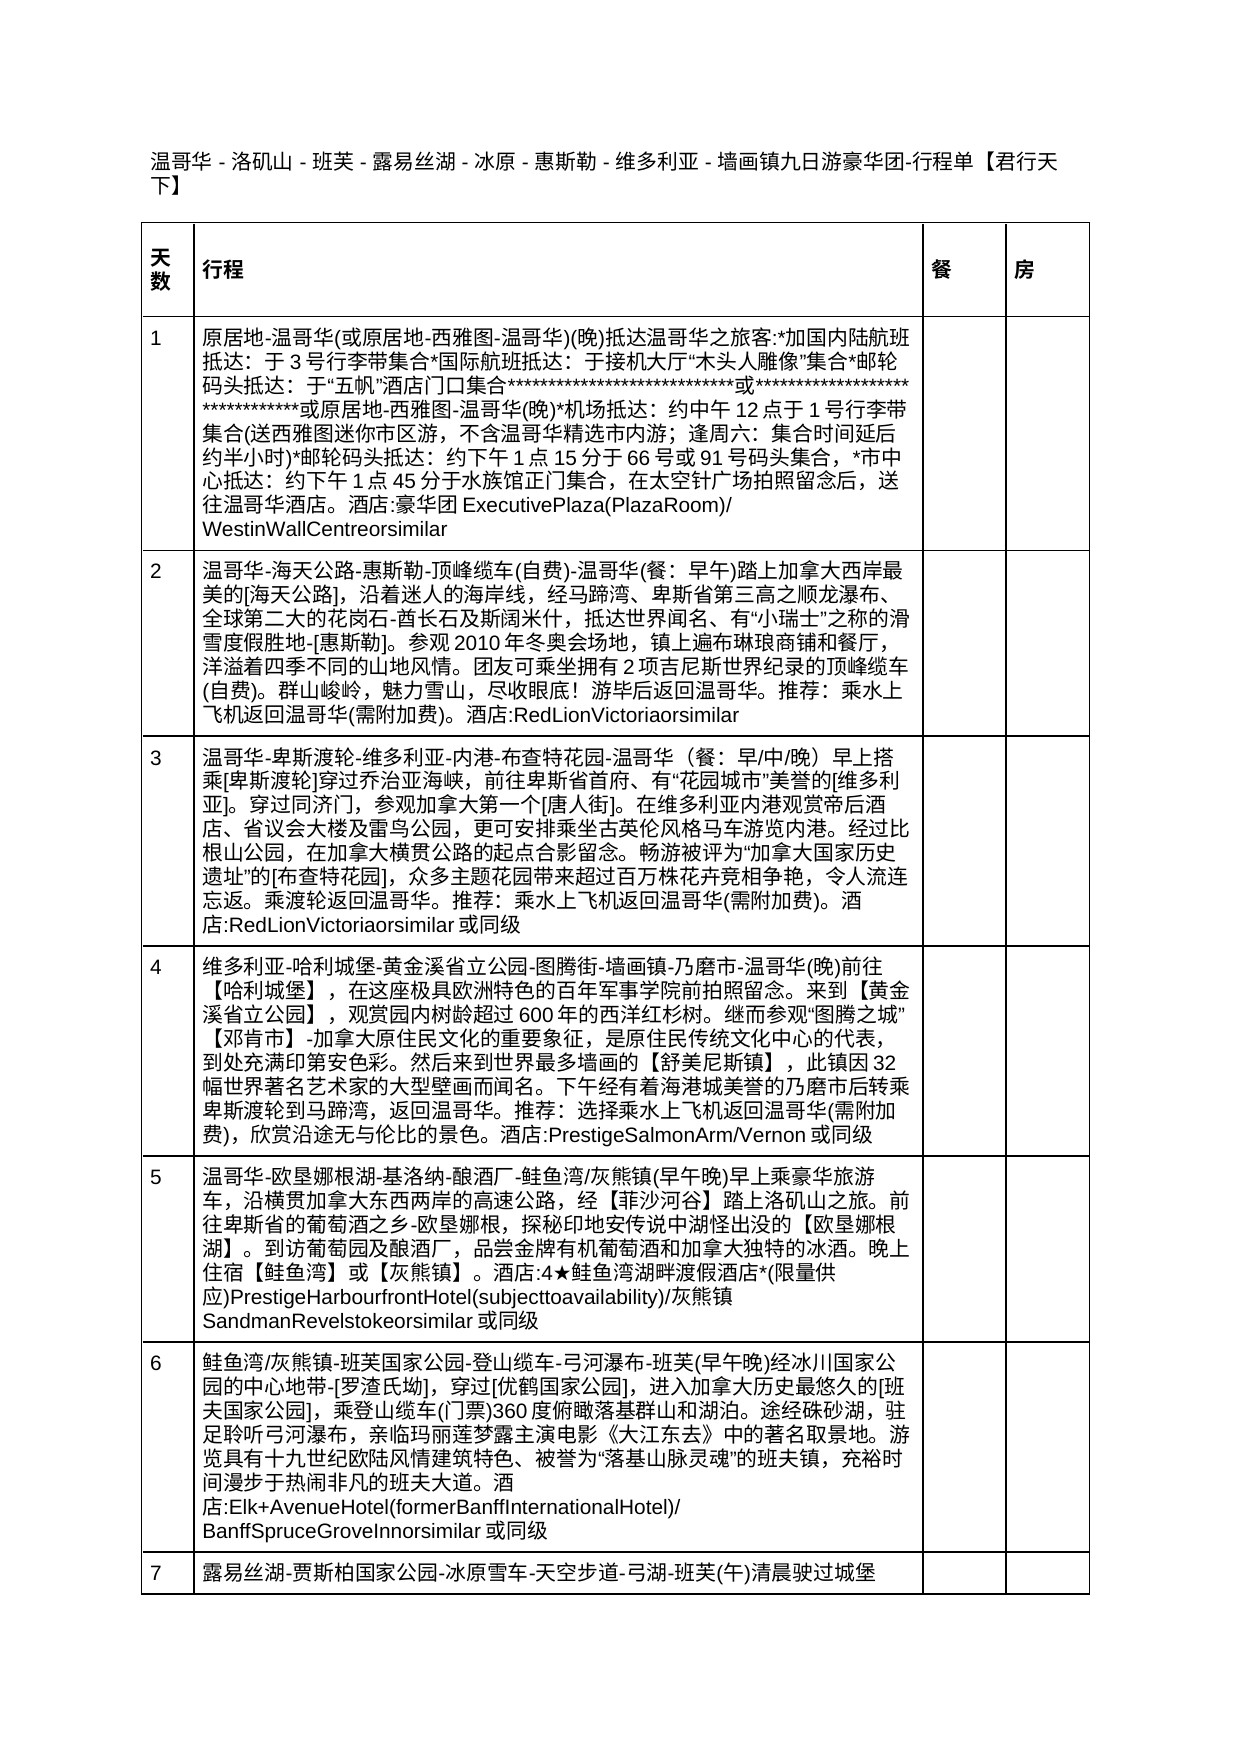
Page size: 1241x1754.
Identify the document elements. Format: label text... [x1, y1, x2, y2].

table_cell [1007, 1343, 1089, 1551]
table_header 餐 [924, 223, 1006, 316]
table_cell [924, 1343, 1005, 1551]
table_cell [195, 1553, 922, 1593]
table_cell [924, 1157, 1005, 1341]
table_cell [1007, 551, 1089, 735]
text 温哥华 - 洛矶山 - 班芙 - 露易丝湖 - 冰原 - 惠斯勒 - 维多利亚 - 墙画镇九日游豪华团-行程单【君行天下】 [150, 150, 1090, 198]
table_cell 3 [142, 736, 193, 945]
table_cell [924, 317, 1005, 549]
table_cell [1007, 737, 1089, 945]
table_cell 鲑鱼湾/灰熊镇-班芙国家公园-登山缆车-弓河瀑布-班芙(早午晚)经冰川国家公园的中心地带-[罗渣氏坳]，穿过[优鹤国家公园]，进入加拿大历史最悠久的[班夫国家公园]，乘登山缆车(门票)360度俯瞰落基群山和湖泊。途经硃砂湖，驻足聆听弓河瀑布，亲临玛丽莲梦露主演电影《大江东去》中的著名取景地。游览具有十九世纪欧陆风情建筑特色、被誉为“落基山脉灵魂”的班夫镇，充裕时间漫步于热闹非凡的班夫大道。酒店:Elk+AvenueHotel(formerBanffInternationalHotel)/BanffSpruceGroveInnorsimilar或同级 [195, 1343, 922, 1551]
table_cell 7 [142, 1552, 193, 1593]
table_header 行程 [195, 223, 923, 316]
table_cell [1007, 947, 1089, 1155]
table_cell 原居地-温哥华(或原居地-西雅图-温哥华)(晚)抵达温哥华之旅客:*加国内陆航班抵达：于3号行李带集合*国际航班抵达：于接机大厅“木头人雕像”集合*邮轮码头抵达：于“五帆”酒店门口集合****************************或*******************************或原居地-西雅图-温哥华(晚)*机场抵达：约中午12点于1号行李带集合(送西雅图迷你市区游，不含温哥华精选市内游；逢周六：集合时间延后约半小时)*邮轮码头抵达：约下午1点15分于66号或91号码头集合，*市中心抵达：约下午1点45分于水族馆正门集合，在太空针广场拍照留念后，送往温哥华酒店。酒店:豪华团ExecutivePlaza(PlazaRoom)/WestinWallCentreorsimilar [195, 317, 922, 549]
table_cell 5 [142, 1156, 193, 1341]
table_cell 维多利亚-哈利城堡-黄金溪省立公园-图腾街-墙画镇-乃磨市-温哥华(晚)前往【哈利城堡】，在这座极具欧洲特色的百年军事学院前拍照留念。来到【黄金溪省立公园】，观赏园内树龄超过600年的西洋红杉树。继而参观“图腾之城”【邓肯市】-加拿大原住民文化的重要象征，是原住民传统文化中心的代表，到处充满印第安色彩。然后来到世界最多墙画的【舒美尼斯镇】，此镇因32幅世界著名艺术家的大型壁画而闻名。下午经有着海港城美誉的乃磨市后转乘卑斯渡轮到马蹄湾，返回温哥华。推荐：选择乘水上飞机返回温哥华(需附加费)，欣赏沿途无与伦比的景色。酒店:PrestigeSalmonArm/Vernon或同级 [195, 947, 922, 1155]
table_header 天数 [142, 223, 194, 316]
table_cell [1007, 317, 1089, 549]
table_cell [924, 947, 1005, 1155]
table_cell 2 [142, 551, 193, 735]
table_cell [1007, 1553, 1089, 1593]
table_header 房 [1007, 223, 1089, 316]
table_cell 温哥华-卑斯渡轮-维多利亚-内港-布查特花园-温哥华（餐：早/中/晚）早上搭乘[卑斯渡轮]穿过乔治亚海峡，前往卑斯省首府、有“花园城市”美誉的[维多利亚]。穿过同济门，参观加拿大第一个[唐人街]。在维多利亚内港观赏帝后酒店、省议会大楼及雷鸟公园，更可安排乘坐古英伦风格马车游览内港。经过比根山公园，在加拿大横贯公路的起点合影留念。畅游被评为“加拿大国家历史遗址”的[布查特花园]，众多主题花园带来超过百万株花卉竞相争艳，令人流连忘返。乘渡轮返回温哥华。推荐：乘水上飞机返回温哥华(需附加费)。酒店:RedLionVictoriaorsimilar或同级 [195, 737, 922, 945]
table_cell [924, 551, 1005, 735]
table_cell 温哥华-欧垦娜根湖-基洛纳-酿酒厂-鲑鱼湾/灰熊镇(早午晚)早上乘豪华旅游车，沿横贯加拿大东西两岸的高速公路，经【菲沙河谷】踏上洛矶山之旅。前往卑斯省的葡萄酒之乡-欧垦娜根，探秘印地安传说中湖怪出没的【欧垦娜根湖】。到访葡萄园及酿酒厂，品尝金牌有机葡萄酒和加拿大独特的冰酒。晚上住宿【鲑鱼湾】或【灰熊镇】。酒店:4★鲑鱼湾湖畔渡假酒店*(限量供应)PrestigeHarbourfrontHotel(subjecttoavailability)/灰熊镇SandmanRevelstokeorsimilar或同级 [195, 1157, 922, 1341]
table_cell [924, 1553, 1005, 1593]
table_cell [1007, 1157, 1089, 1341]
table_cell 1 [142, 317, 193, 549]
table_cell 4 [142, 946, 193, 1155]
table_cell [924, 737, 1005, 945]
table_cell 温哥华-海天公路-惠斯勒-顶峰缆车(自费)-温哥华(餐：早午)踏上加拿大西岸最美的[海天公路]，沿着迷人的海岸线，经马蹄湾、卑斯省第三高之顺龙瀑布、全球第二大的花岗石-酋长石及斯阔米什，抵达世界闻名、有“小瑞士”之称的滑雪度假胜地-[惠斯勒]。参观2010年冬奥会场地，镇上遍布琳琅商铺和餐厅，洋溢着四季不同的山地风情。团友可乘坐拥有2项吉尼斯世界纪录的顶峰缆车(自费)。群山峻岭，魅力雪山，尽收眼底！游毕后返回温哥华。推荐：乘水上飞机返回温哥华(需附加费)。酒店:RedLionVictoriaorsimilar [195, 551, 922, 735]
table_cell 6 [142, 1342, 193, 1551]
